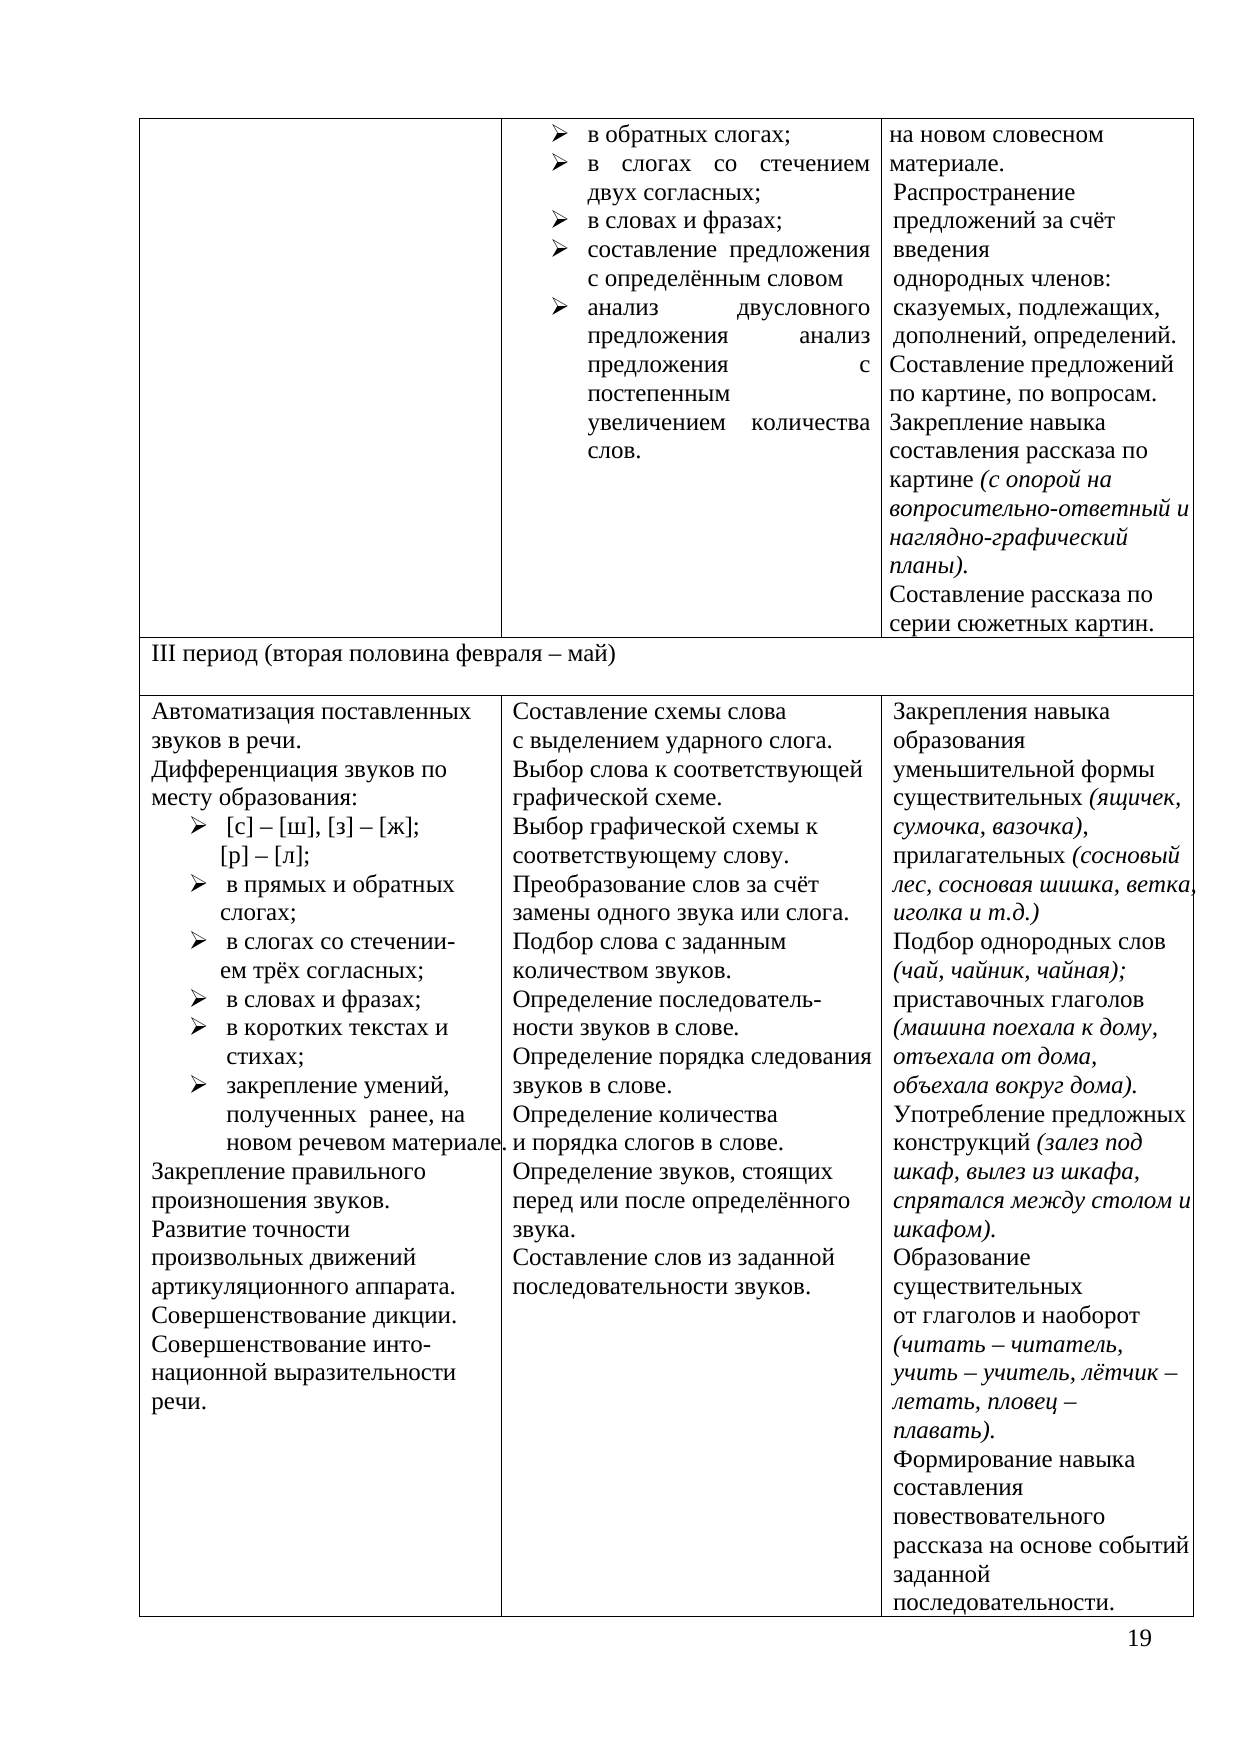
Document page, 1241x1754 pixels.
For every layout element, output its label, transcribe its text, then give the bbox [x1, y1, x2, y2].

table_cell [882, 119, 1193, 637]
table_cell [502, 119, 881, 637]
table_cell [502, 696, 881, 1616]
table_cell III период (вторая половина февраля – май) [140, 638, 1193, 695]
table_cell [882, 696, 1193, 1616]
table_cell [140, 119, 501, 637]
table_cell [140, 696, 501, 1616]
